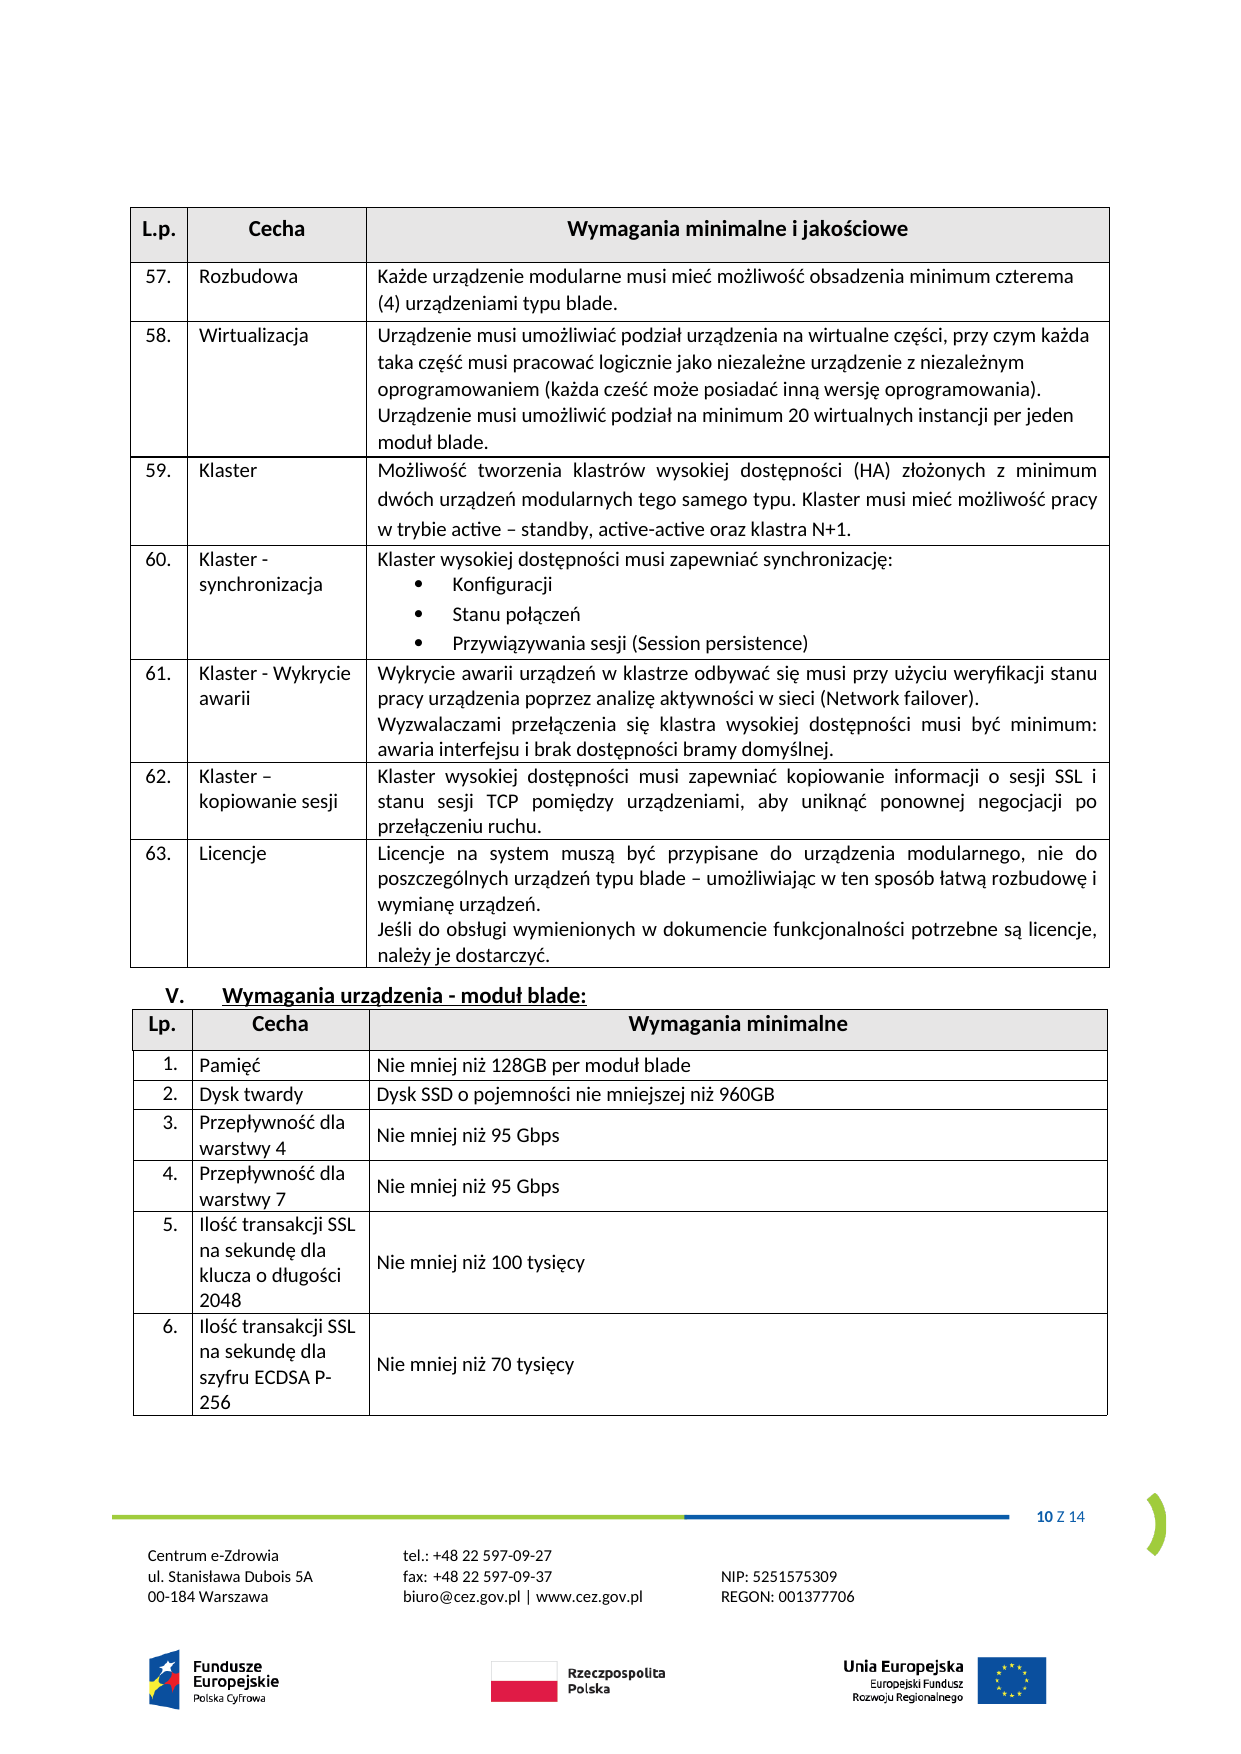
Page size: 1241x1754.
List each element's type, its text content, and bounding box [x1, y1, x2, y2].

table_cell Urządzenie musi umożliwiać podział urządzenia na wirtualne części, przy czym każda taka część musi pracować logicznie jako niezależne urządzenie z niezależnym oprogramowaniem (każda cześć może posiadać inną wersję oprogramowania). Urządzenie musi umożliwić podział na minimum 20 wirtualnych instancji per jeden moduł blade. [367, 322, 1109, 456]
table_cell Rozbudowa [188, 263, 366, 321]
table_cell Dysk SSD o pojemności nie mniejszej niż 960GB [370, 1081, 1107, 1109]
table_cell Nie mniej niż 95 Gbps [370, 1161, 1107, 1211]
table_cell Nie mniej niż 70 tysięcy [370, 1314, 1107, 1415]
table_cell Nie mniej niż 128GB per moduł blade [370, 1051, 1107, 1079]
table_cell Dysk twardy [193, 1081, 369, 1109]
table_cell Klaster [188, 458, 366, 545]
table_cell [131, 322, 187, 456]
table_cell Klaster – kopiowanie sesji [188, 763, 366, 839]
table_cell [134, 1314, 192, 1415]
table_cell Klaster - synchronizacja [188, 546, 366, 659]
table_cell Nie mniej niż 95 Gbps [370, 1110, 1107, 1160]
table_cell [134, 1110, 192, 1160]
table_cell [131, 763, 187, 839]
table_cell [131, 660, 187, 762]
table_cell Licencje [188, 840, 366, 967]
table_cell [131, 458, 187, 545]
table_cell Nie mniej niż 100 tysięcy [370, 1212, 1107, 1313]
table_cell Ilość transakcji SSL na sekundę dla klucza o długości 2048 [193, 1212, 369, 1313]
picture [835, 1656, 1055, 1705]
table_header Lp. [133, 1010, 192, 1050]
table_cell [134, 1081, 192, 1109]
table_header Wymagania minimalne i jakościowe [367, 208, 1109, 262]
table_cell Ilość transakcji SSL na sekundę dla szyfru ECDSA P-256 [193, 1314, 369, 1415]
table_cell [134, 1161, 192, 1211]
table_cell [134, 1051, 192, 1079]
picture [488, 1660, 667, 1703]
table_cell Klaster - Wykrycie awarii [188, 660, 366, 762]
table_header Cecha [188, 208, 366, 262]
table_cell Każde urządzenie modularne musi mieć możliwość obsadzenia minimum czterema (4) urządzeniami typu blade. [367, 263, 1109, 321]
table_cell Pamięć [193, 1051, 369, 1079]
table_cell Możliwość tworzenia klastrów wysokiej dostępności (HA) złożonych z minimum dwóch urządzeń modularnych tego samego typu. Klaster musi mieć możliwość pracy w trybie active – standby, active-active oraz klastra N+1. [367, 458, 1109, 545]
table_cell Przepływność dla warstwy 4 [193, 1110, 369, 1160]
table_header Wymagania minimalne [370, 1010, 1107, 1050]
table_cell Klaster wysokiej dostępności musi zapewniać kopiowanie informacji o sesji SSL i stanu sesji TCP pomiędzy urządzeniami, aby uniknąć ponownej negocjacji po przełączeniu ruchu. [367, 763, 1109, 839]
table_header Cecha [193, 1010, 369, 1050]
list Wymagania urządzenia - moduł blade: [185, 981, 1093, 1009]
picture [1146, 1493, 1167, 1556]
table_header L.p. [131, 208, 187, 262]
table_cell Licencje na system muszą być przypisane do urządzenia modularnego, nie do poszczególnych urządzeń typu blade – umożliwiając w ten sposób łatwą rozbudowę i wymianę urządzeń. Jeśli do obsługi wymienionych w dokumencie funkcjonalności potrzebne są licencje, należy je dostarczyć. [367, 840, 1109, 967]
picture [142, 1647, 285, 1712]
table_cell Wykrycie awarii urządzeń w klastrze odbywać się musi przy użyciu weryfikacji stanu pracy urządzenia poprzez analizę aktywności w sieci (Network failover). Wyzwalaczami przełączenia się klastra wysokiej dostępności musi być minimum: awaria interfejsu i brak dostępności bramy domyślnej. [367, 660, 1109, 762]
table_cell Wirtualizacja [188, 322, 366, 456]
table_cell Klaster wysokiej dostępności musi zapewniać synchronizację: Konfiguracji Stanu połączeń Przywiązywania sesji (Session persistence) [367, 546, 1109, 659]
table_cell Przepływność dla warstwy 7 [193, 1161, 369, 1211]
table_cell [131, 263, 187, 321]
table_cell [134, 1212, 192, 1313]
table_cell [131, 840, 187, 967]
table_cell [131, 546, 187, 659]
